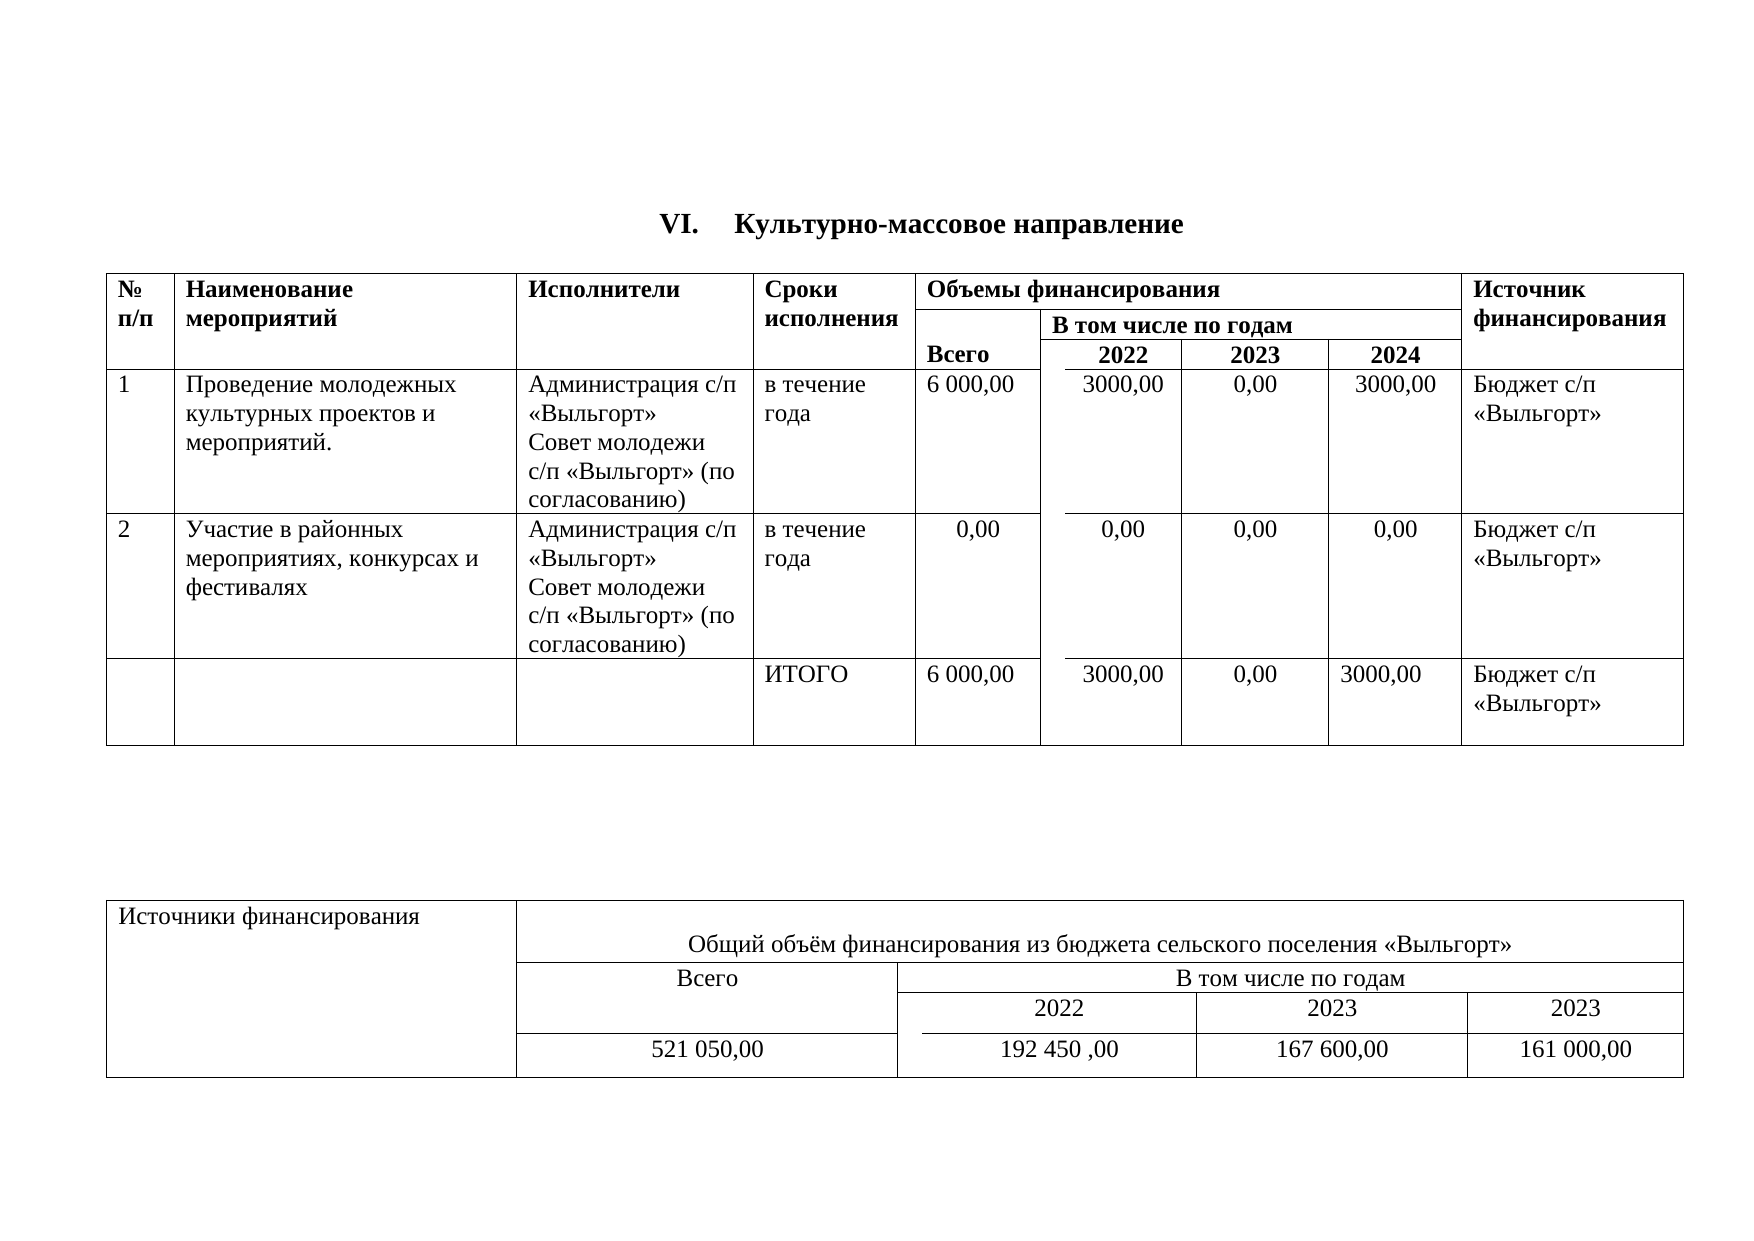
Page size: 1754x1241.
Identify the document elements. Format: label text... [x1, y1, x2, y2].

table_header Источник финансирования [1462, 274, 1683, 368]
table_cell в течение года [754, 370, 915, 513]
table_cell Администрация с/п «Выльгорт» Совет молодежи с/п «Выльгорт» (по согласованию) [517, 514, 753, 658]
table_cell 192 450 ,00 [922, 1034, 1196, 1077]
table_cell 2022 [1065, 340, 1181, 368]
table_cell 1 [107, 370, 174, 513]
list Культурно-массовое направление [207, 206, 1636, 239]
table_cell 2023 [1468, 993, 1683, 1033]
table_cell Бюджет с/п «Выльгорт» [1462, 370, 1683, 513]
table_cell 0,00 [1182, 370, 1328, 513]
table_cell 3000,00 [1329, 659, 1461, 745]
table_cell Администрация с/п «Выльгорт» Совет молодежи с/п «Выльгорт» (по согласованию) [517, 370, 753, 513]
table_cell 0,00 [1182, 514, 1328, 658]
table_header Источники финансирования [107, 901, 516, 1077]
table_cell 167 600,00 [1197, 1034, 1467, 1077]
table_header Объемы финансирования [916, 274, 1461, 309]
table_cell Проведение молодежных культурных проектов и мероприятий. [175, 370, 516, 513]
table_cell 0,00 [1329, 514, 1461, 658]
table_cell 2022 [922, 993, 1196, 1033]
table_cell 2023 [1197, 993, 1467, 1033]
table_cell ИТОГО [754, 659, 915, 745]
table_cell Бюджет с/п «Выльгорт» [1462, 659, 1683, 745]
table_cell 2 [107, 514, 174, 658]
table_cell 161 000,00 [1468, 1034, 1683, 1077]
table_cell Бюджет с/п «Выльгорт» [1462, 514, 1683, 658]
table_cell 3000,00 [1329, 370, 1461, 513]
table_cell 2024 [1329, 340, 1461, 368]
table_header Исполнители [517, 274, 753, 368]
table_header Наименование мероприятий [175, 274, 516, 368]
table_cell 0,00 [1182, 659, 1328, 745]
table_header Общий объём финансирования из бюджета сельского поселения «Выльгорт» [517, 901, 1683, 962]
table_cell [1041, 340, 1065, 745]
table_cell В том числе по годам [1041, 310, 1461, 339]
table_cell Всего [517, 963, 897, 1033]
table_header Сроки исполнения [754, 274, 915, 368]
table_cell Всего [916, 310, 1040, 368]
table_cell 521 050,00 [517, 1034, 897, 1077]
table_cell 3000,00 [1065, 659, 1181, 745]
table_cell 6 000,00 [916, 370, 1040, 513]
table_cell [898, 993, 922, 1077]
table_cell в течение года [754, 514, 915, 658]
table_cell В том числе по годам [898, 963, 1683, 992]
table_cell 3000,00 [1065, 370, 1181, 513]
table_cell [175, 659, 516, 745]
table_cell [517, 659, 753, 745]
table_cell 6 000,00 [916, 659, 1040, 745]
table_cell Участие в районных мероприятиях, конкурсах и фестивалях [175, 514, 516, 658]
table_cell [107, 659, 174, 745]
table_cell 0,00 [1065, 514, 1181, 658]
table_cell 2023 [1182, 340, 1328, 368]
table_cell 0,00 [916, 514, 1040, 658]
table_header № п/п [107, 274, 174, 368]
